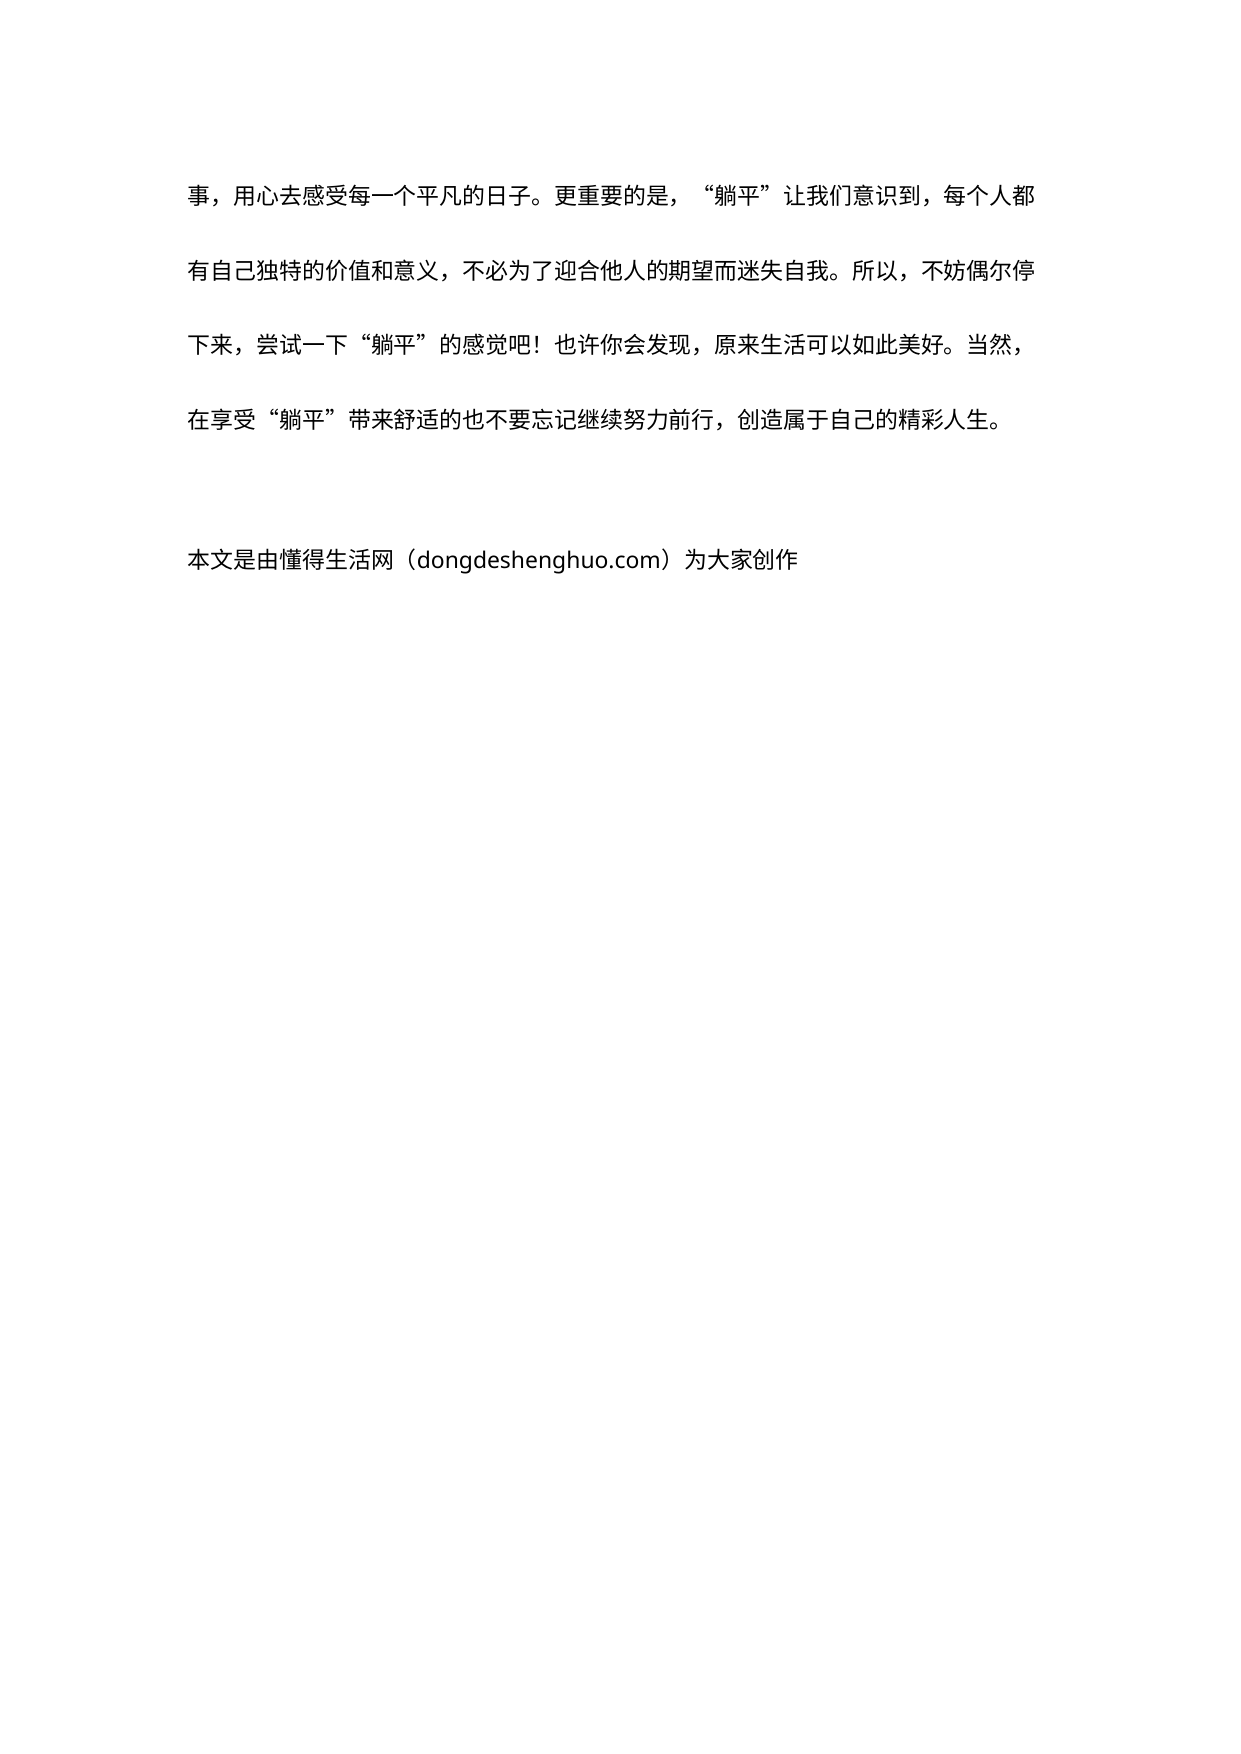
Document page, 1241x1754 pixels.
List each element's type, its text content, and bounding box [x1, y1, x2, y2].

text 本文是由懂得生活网（dongdeshenghuo.com）为大家创作 [187, 526, 1053, 591]
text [187, 162, 1053, 451]
